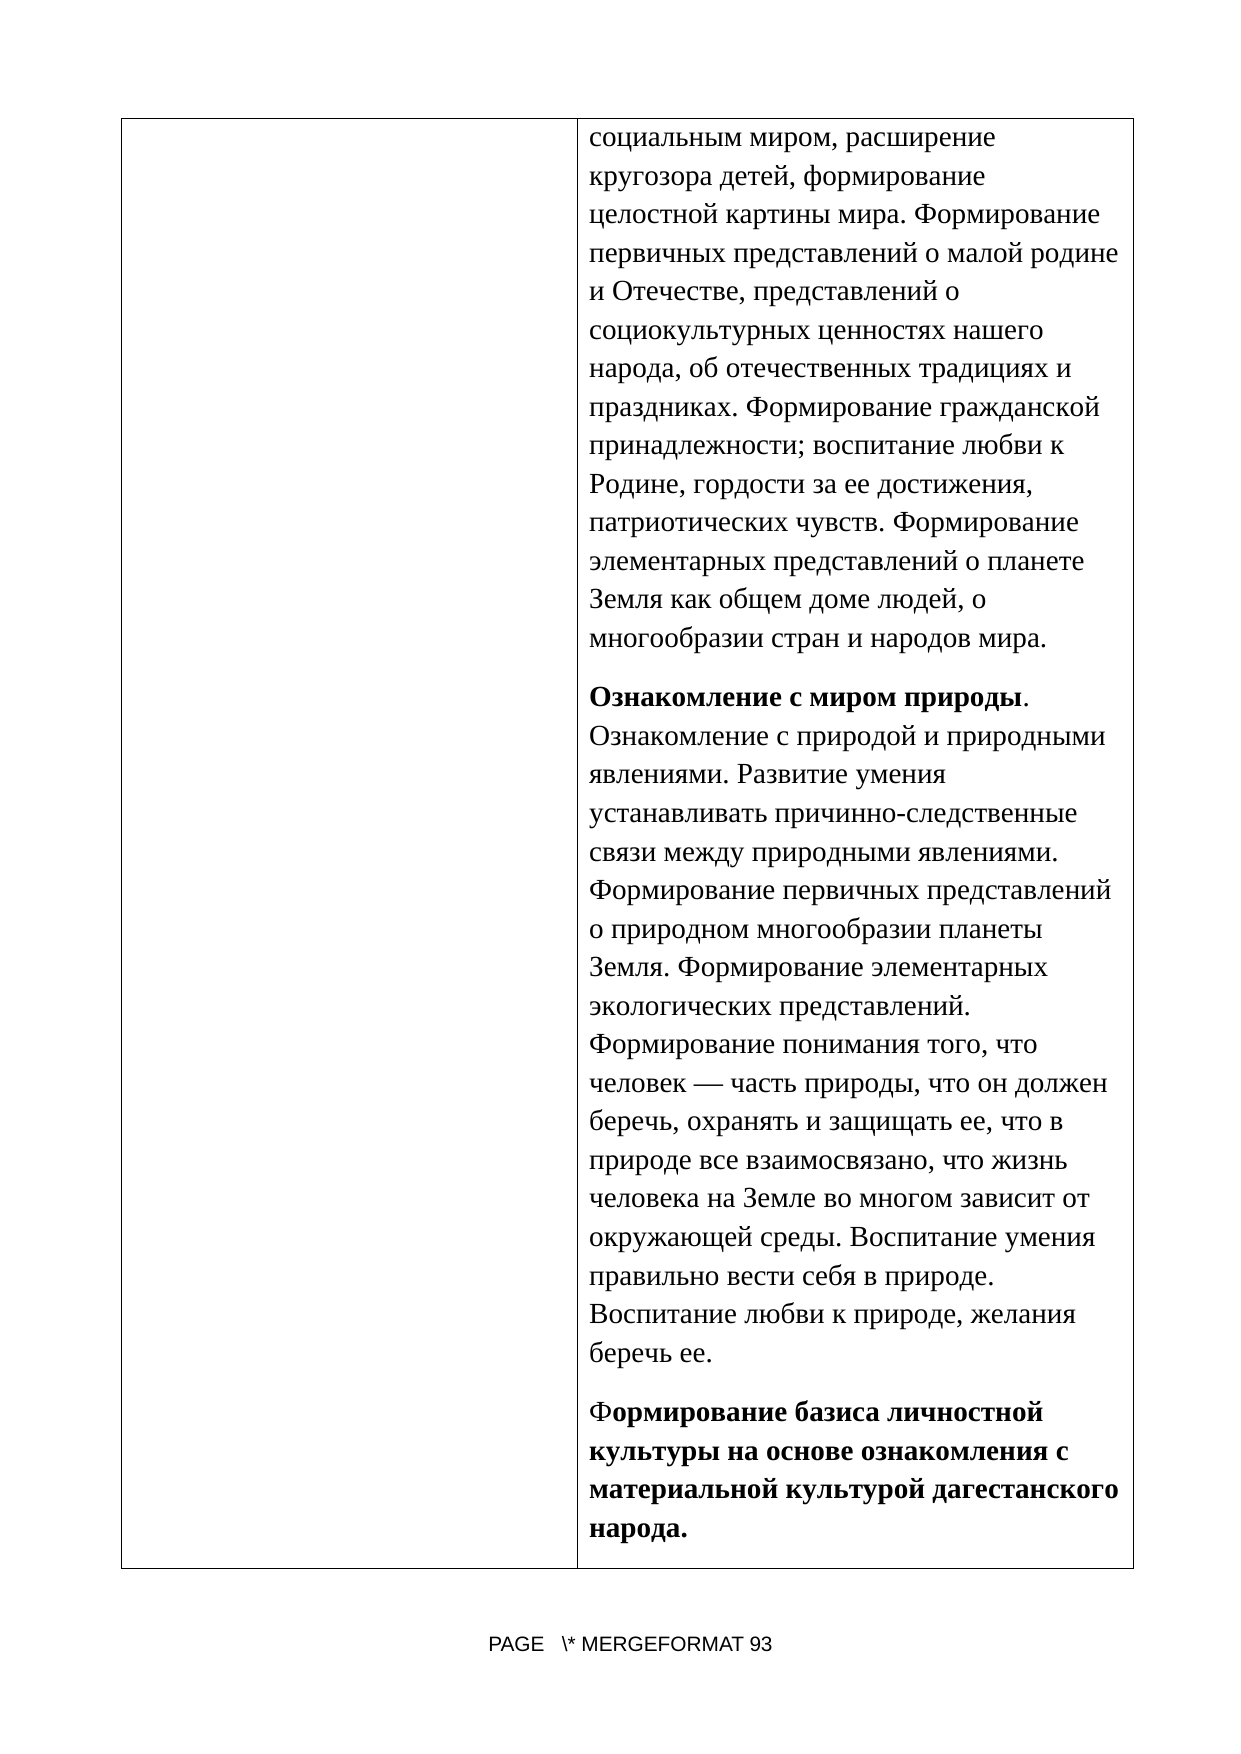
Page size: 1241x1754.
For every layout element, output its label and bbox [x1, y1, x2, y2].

table_cell [122, 119, 577, 1568]
table_cell [578, 119, 1133, 1568]
